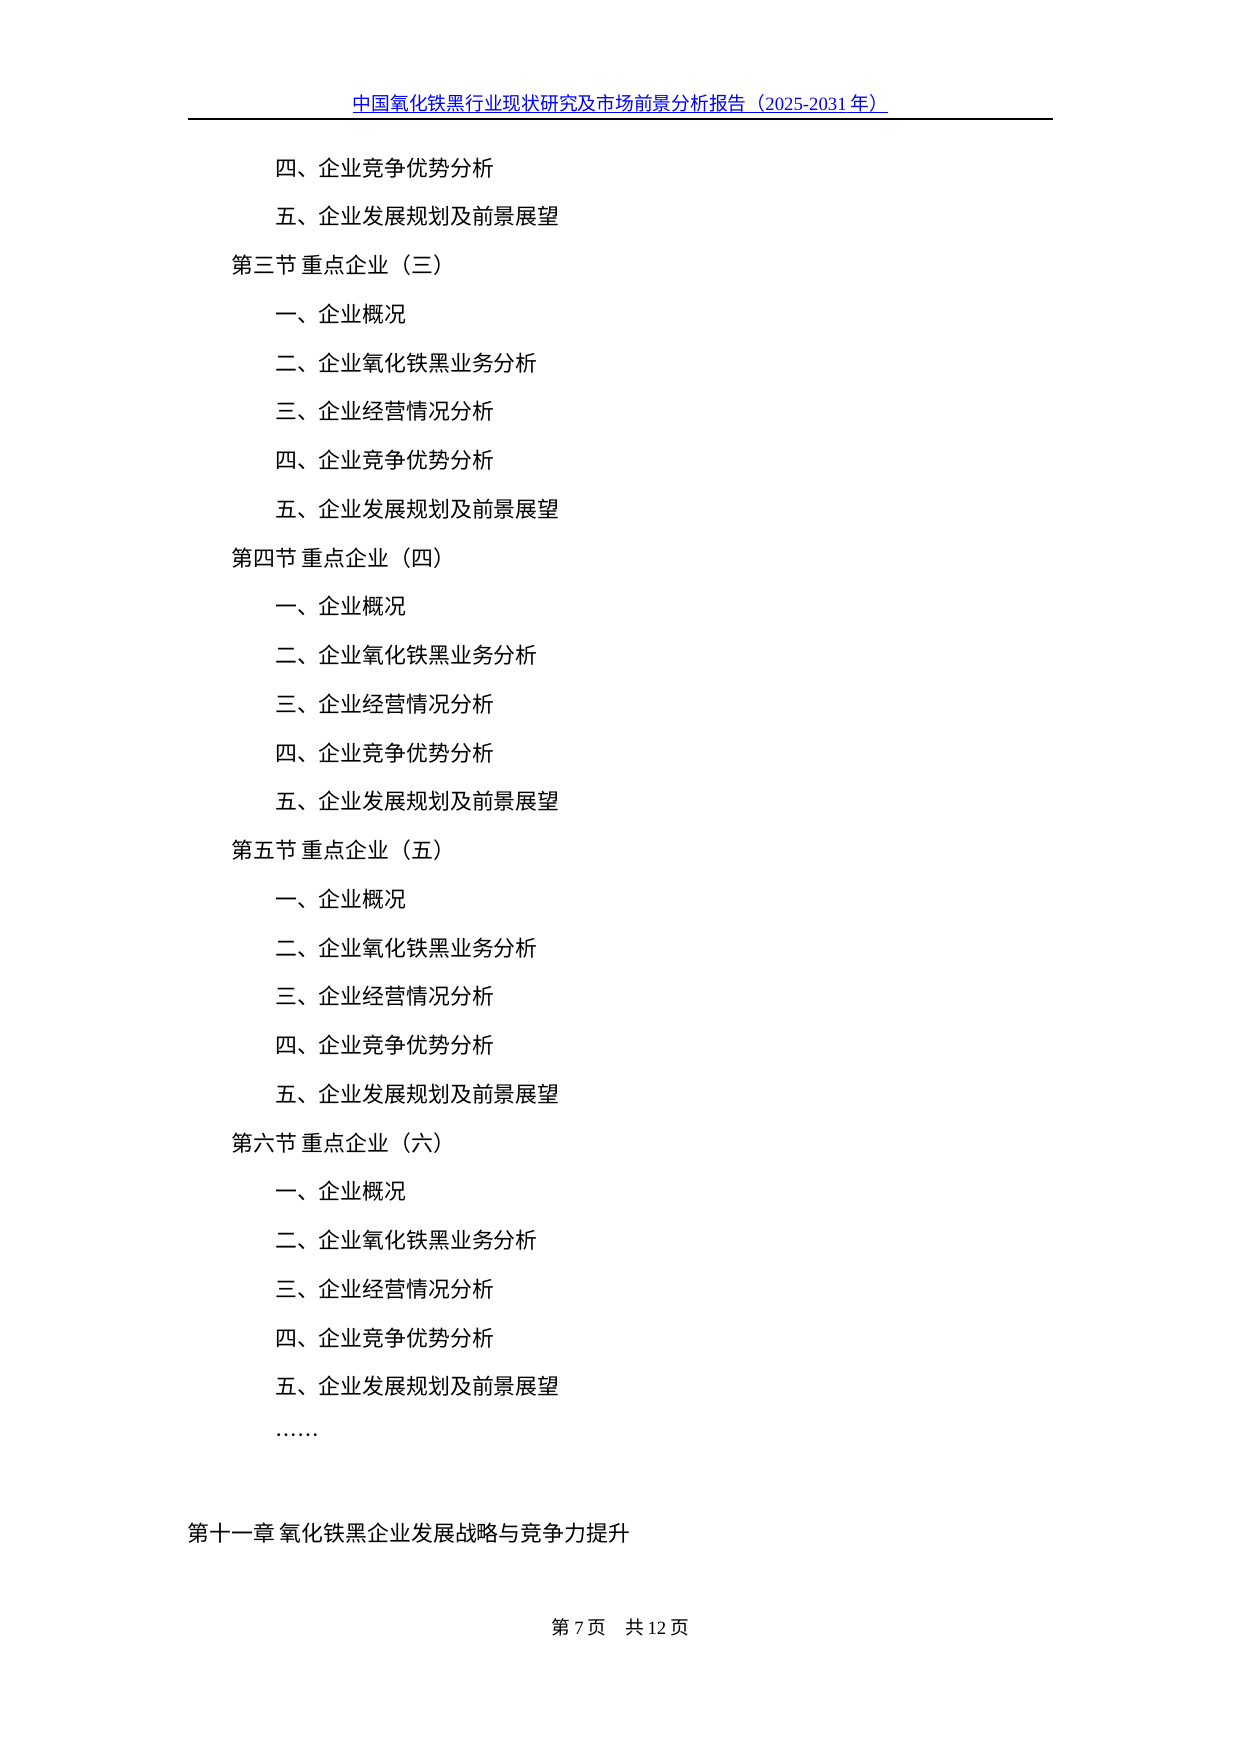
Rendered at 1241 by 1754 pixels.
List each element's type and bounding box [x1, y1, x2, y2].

text [187, 150, 1053, 1548]
